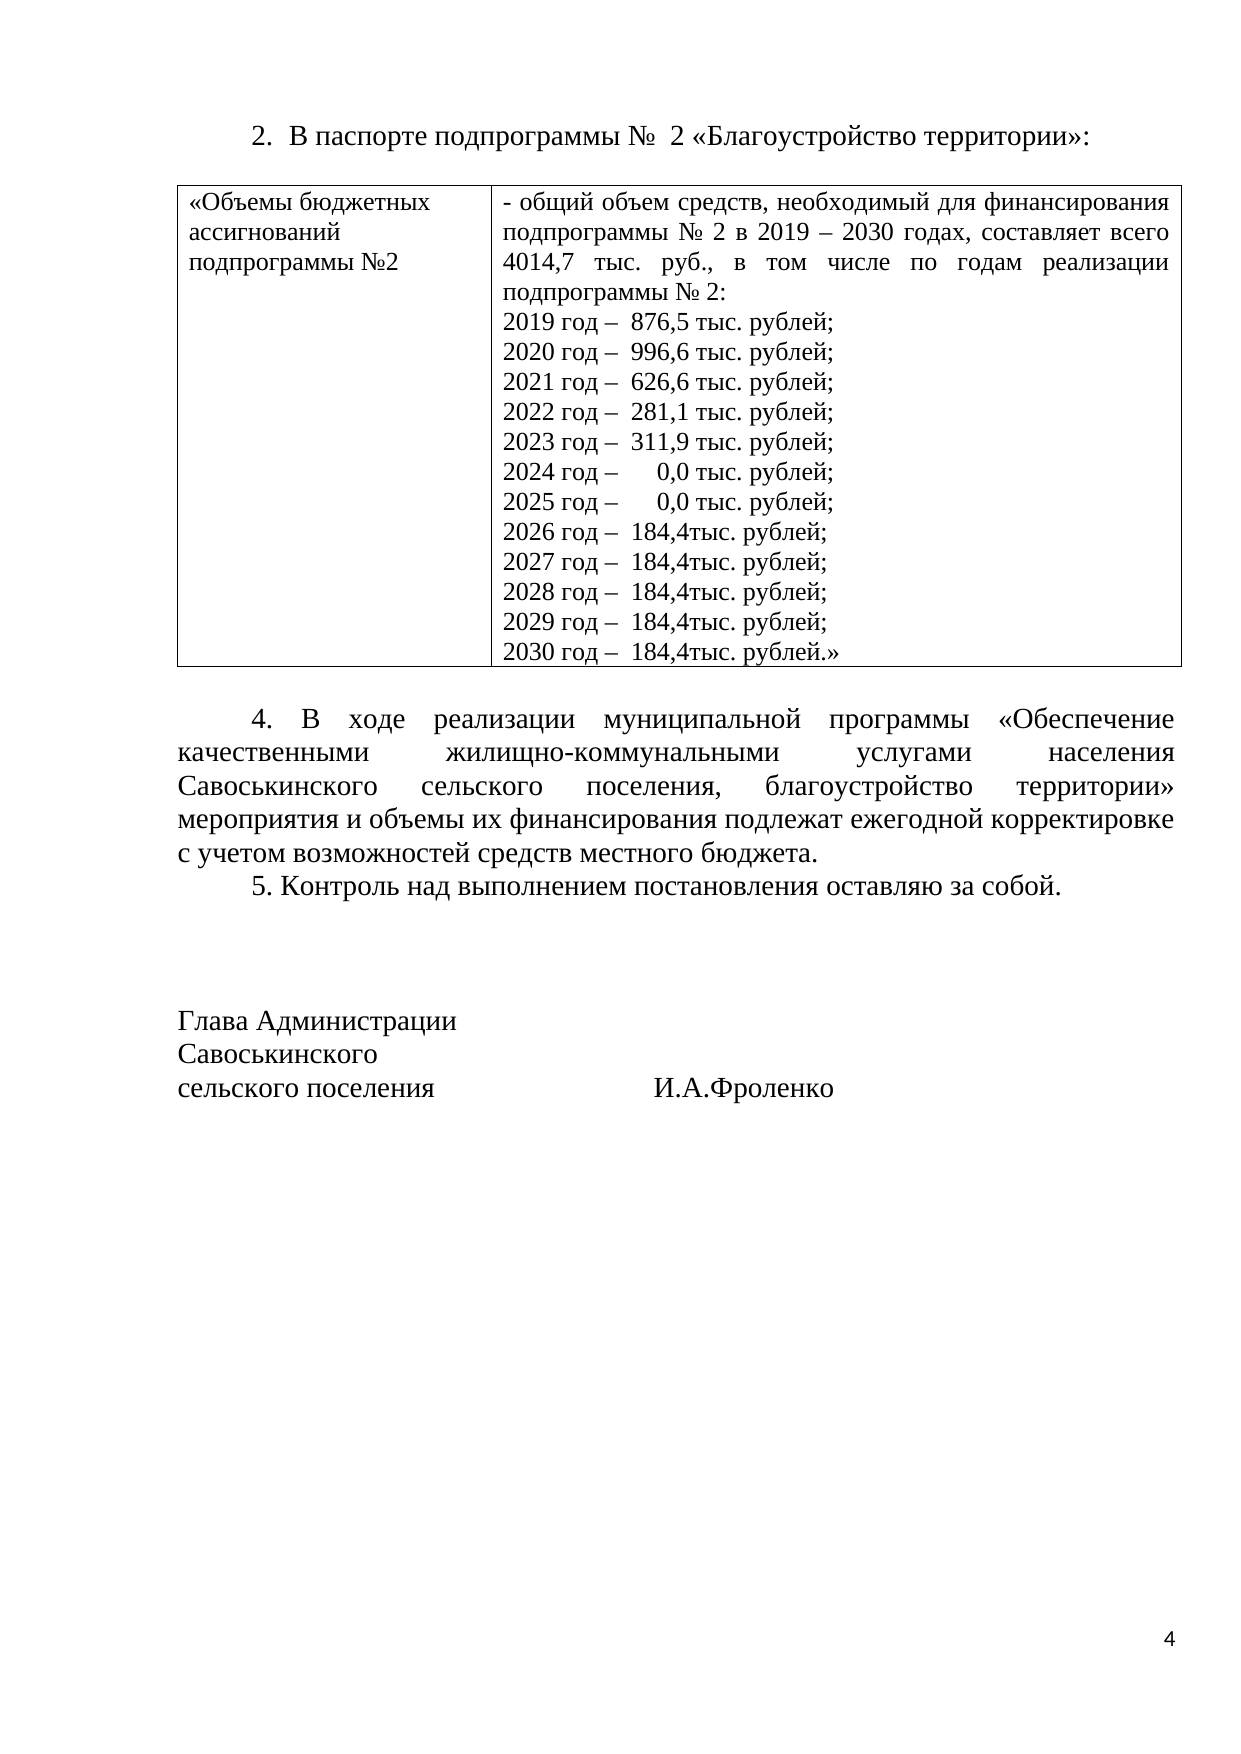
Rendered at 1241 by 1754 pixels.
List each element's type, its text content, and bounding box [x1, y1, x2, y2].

text сельского поселения И.А.Фроленко [177, 1070, 1175, 1103]
table_header «Объемы бюджетных ассигнований подпрограммы №2 [178, 186, 491, 666]
text Савоськинского [177, 1036, 1175, 1070]
list В паспорте подпрограммы № 2 «Благоустройство территории»: [251, 118, 1175, 152]
text Глава Администрации [177, 1003, 1175, 1036]
table_header - общий объем средств, необходимый для финансирования подпрограммы № 2 в 2019 – 2030 годах, составляет всего 4014,7 тыс. руб., в том числе по годам реализации подпрограммы № 2: 2019 год – 876,5 тыс. рублей; 2020 год – 996,6 тыс. рублей; 2021 год – 626,6 тыс. рублей; 2022 год – 281,1 тыс. рублей; 2023 год – 311,9 тыс. рублей; 2024 год – 0,0 тыс. рублей; 2025 год – 0,0 тыс. рублей; 2026 год – 184,4тыс. рублей; 2027 год – 184,4тыс. рублей; 2028 год – 184,4тыс. рублей; 2029 год – 184,4тыс. рублей; 2030 год – 184,4тыс. рублей.» [492, 186, 1181, 666]
text 5. Контроль над выполнением постановления оставляю за собой. [177, 868, 1175, 902]
text 4. В ходе реализации муниципальной программы «Обеспечение качественными жилищно-коммунальными услугами населения Савоськинского сельского поселения, благоустройство территории» мероприятия и объемы их финансирования подлежат ежегодной корректировке с учетом возможностей средств местного бюджета. [177, 701, 1175, 868]
